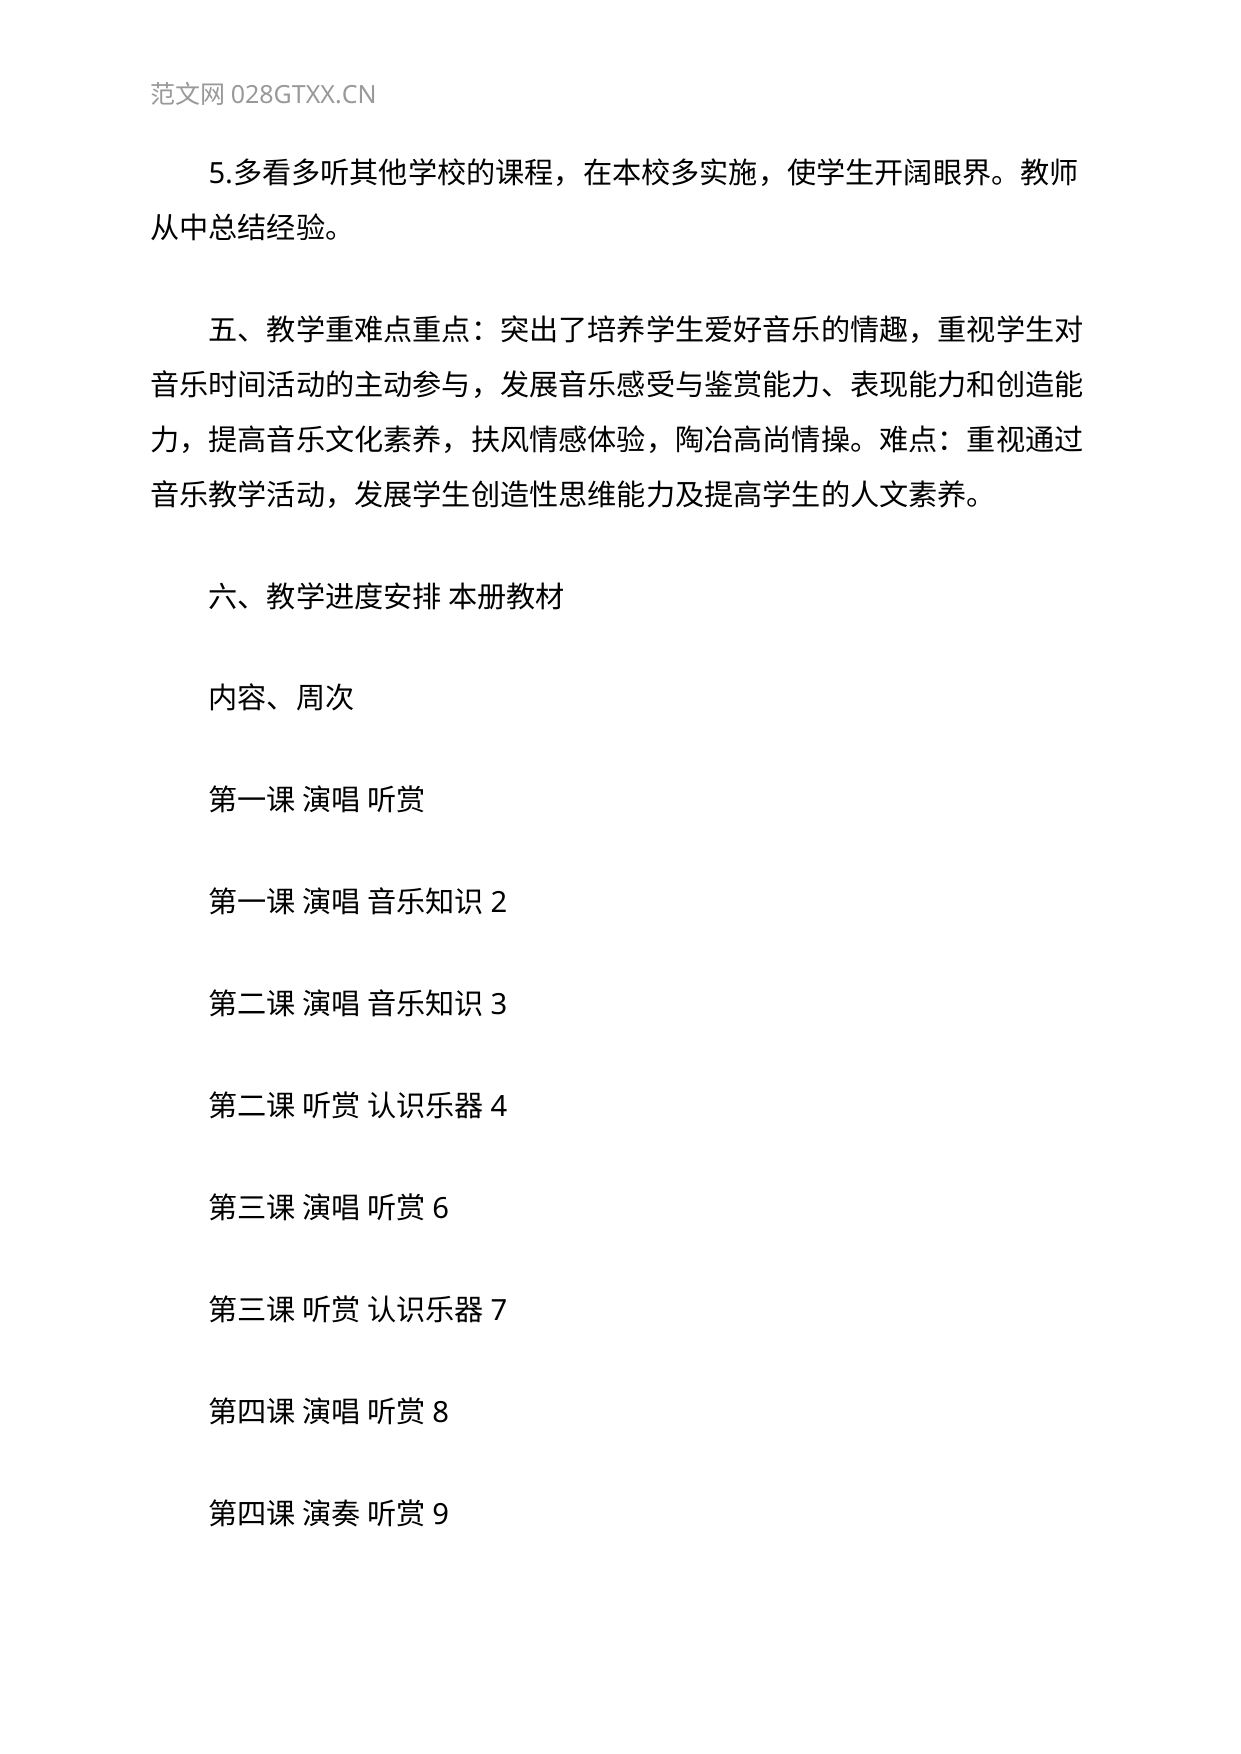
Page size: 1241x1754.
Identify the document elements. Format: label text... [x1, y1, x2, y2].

text 第二课 听赏 认识乐器 4 [150, 1082, 1090, 1125]
text 第三课 听赏 认识乐器 7 [150, 1286, 1090, 1329]
text 内容、周次 [150, 675, 1090, 717]
text 第一课 演唱 听赏 [150, 777, 1090, 819]
text 五、教学重难点重点：突出了培养学生爱好音乐的情趣，重视学生对音乐时间活动的主动参与，发展音乐感受与鉴赏能力、表现能力和创造能力，提高音乐文化素养，扶风情感体验，陶冶高尚情操。难点：重视通过音乐教学活动，发展学生创造性思维能力及提高学生的人文素养。 [150, 307, 1090, 514]
text 第四课 演唱 听赏 8 [150, 1388, 1090, 1431]
text 第二课 演唱 音乐知识 3 [150, 981, 1090, 1023]
text 5.多看多听其他学校的课程，在本校多实施，使学生开阔眼界。教师从中总结经验。 [150, 150, 1090, 247]
text 六、教学进度安排 本册教材 [150, 573, 1090, 616]
text 第三课 演唱 听赏 6 [150, 1184, 1090, 1227]
text 第一课 演唱 音乐知识 2 [150, 878, 1090, 921]
text 第四课 演奏 听赏 9 [150, 1490, 1090, 1533]
